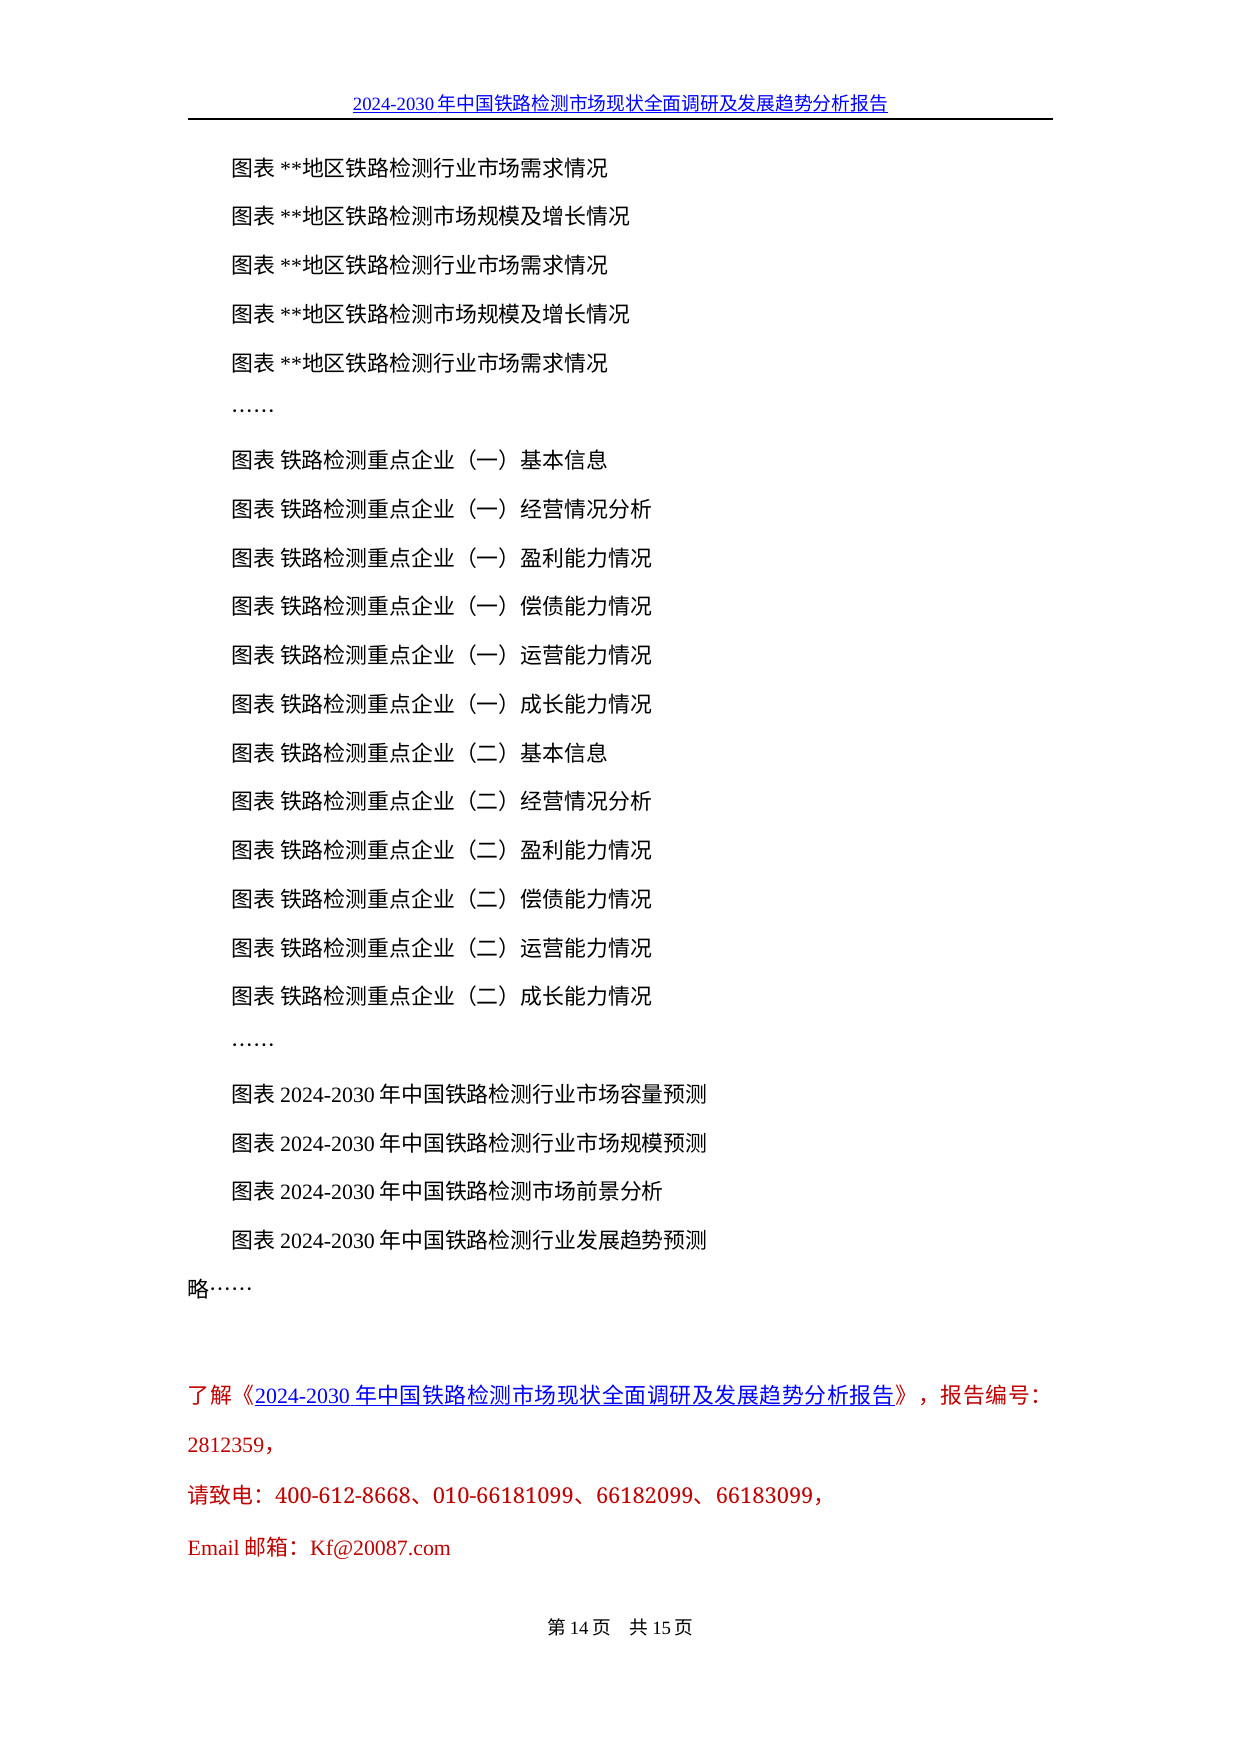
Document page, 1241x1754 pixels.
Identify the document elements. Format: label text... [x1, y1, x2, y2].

text 了解《2024-2030年中国铁路检测市场现状全面调研及发展趋势分析报告》，报告编号：2812359， [187, 1378, 1053, 1459]
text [187, 150, 1053, 1304]
text 请致电：400-612-8668、010-66181099、66182099、66183099， [187, 1478, 1053, 1511]
text Email邮箱：Kf@20087.com [187, 1530, 1053, 1562]
